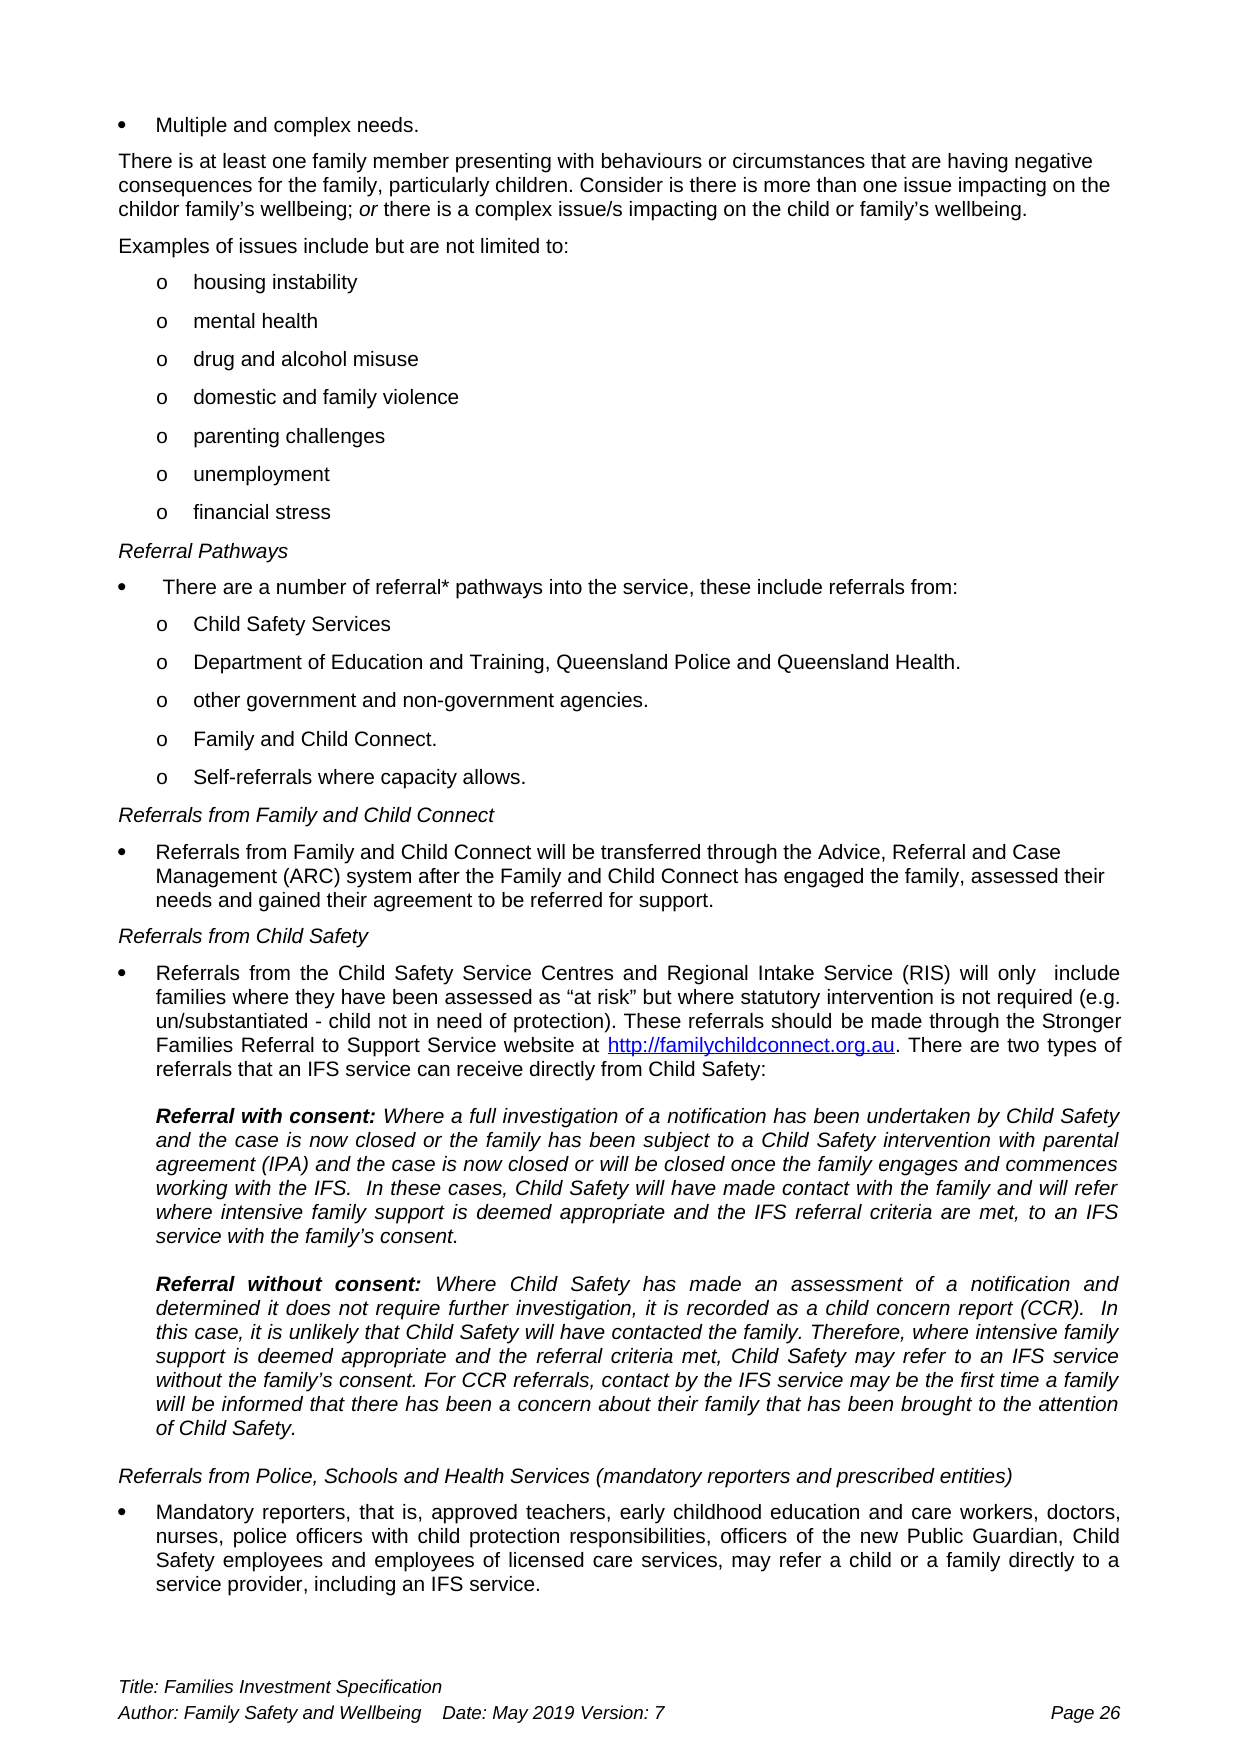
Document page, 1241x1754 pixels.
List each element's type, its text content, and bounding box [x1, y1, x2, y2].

list Department of Education and Training, Queensland Police and Queensland Health. [156, 650, 1122, 676]
text Referrals from Child Safety [118, 924, 1122, 948]
list mental health [156, 308, 1122, 334]
list financial stress [156, 500, 1122, 526]
text Examples of issues include but are not limited to: [118, 234, 1122, 258]
text Referral without consent: Where Child Safety has made an assessment of a notification and determined it does not require further investigation, it is recorded as a child concern report (CCR). In this case, it is unlikely that Child Safety will have contacted the family. Therefore, where intensive family support is deemed appropriate and the referral criteria met, Child Safety may refer to an IFS service without the family’s consent. For CCR referrals, contact by the IFS service may be the first time a family will be informed that there has been a concern about their family that has been brought to the attention of Child Safety. [156, 1272, 1122, 1440]
list Family and Child Connect. [156, 726, 1122, 752]
text There is at least one family member presenting with behaviours or circumstances that are having negative consequences for the family, particularly children. Consider is there is more than one issue impacting on the childor family’s wellbeing; or there is a complex issue/s impacting on the child or family’s wellbeing. [118, 149, 1122, 221]
list There are a number of referral* pathways into the service, these include referrals from: [118, 575, 1122, 599]
list Child Safety Services [156, 611, 1122, 637]
text Referral Pathways [118, 538, 1122, 562]
list Self-referrals where capacity allows. [156, 765, 1122, 791]
text Referral with consent: Where a full investigation of a notification has been undertaken by Child Safety and the case is now closed or the family has been subject to a Child Safety intervention with parental agreement (IPA) and the case is now closed or will be closed once the family engages and commences working with the IFS. In these cases, Child Safety will have made contact with the family and will refer where intensive family support is deemed appropriate and the IFS referral criteria are met, to an IFS service with the family’s consent. [156, 1104, 1122, 1248]
list housing instability [156, 270, 1122, 296]
list unemployment [156, 462, 1122, 488]
list parenting challenges [156, 423, 1122, 449]
list domestic and family violence [156, 385, 1122, 411]
text Referrals from Family and Child Connect [118, 803, 1122, 827]
text Referrals from Police, Schools and Health Services (mandatory reporters and prescribed entities) [118, 1464, 1122, 1488]
list drug and alcohol misuse [156, 347, 1122, 373]
list Multiple and complex needs. [118, 113, 1122, 137]
list Referrals from Family and Child Connect will be transferred through the Advice, Referral and Case Management (ARC) system after the Family and Child Connect has engaged the family, assessed their needs and gained their agreement to be referred for support. [118, 839, 1122, 912]
list Mandatory reporters, that is, approved teachers, early childhood education and care workers, doctors, nurses, police officers with child protection responsibilities, officers of the new Public Guardian, Child Safety employees and employees of licensed care services, may refer a child or a family directly to a service provider, including an IFS service. [118, 1500, 1122, 1596]
list other government and non-government agencies. [156, 688, 1122, 714]
list Referrals from the Child Safety Service Centres and Regional Intake Service (RIS) will only include families where they have been assessed as “at risk” but where statutory intervention is not required (e.g. un/substantiated - child not in need of protection). These referrals should be made through the Stronger Families Referral to Support Service website at http://familychildconnect.org.au. There are two types of referrals that an IFS service can receive directly from Child Safety: [118, 961, 1122, 1080]
